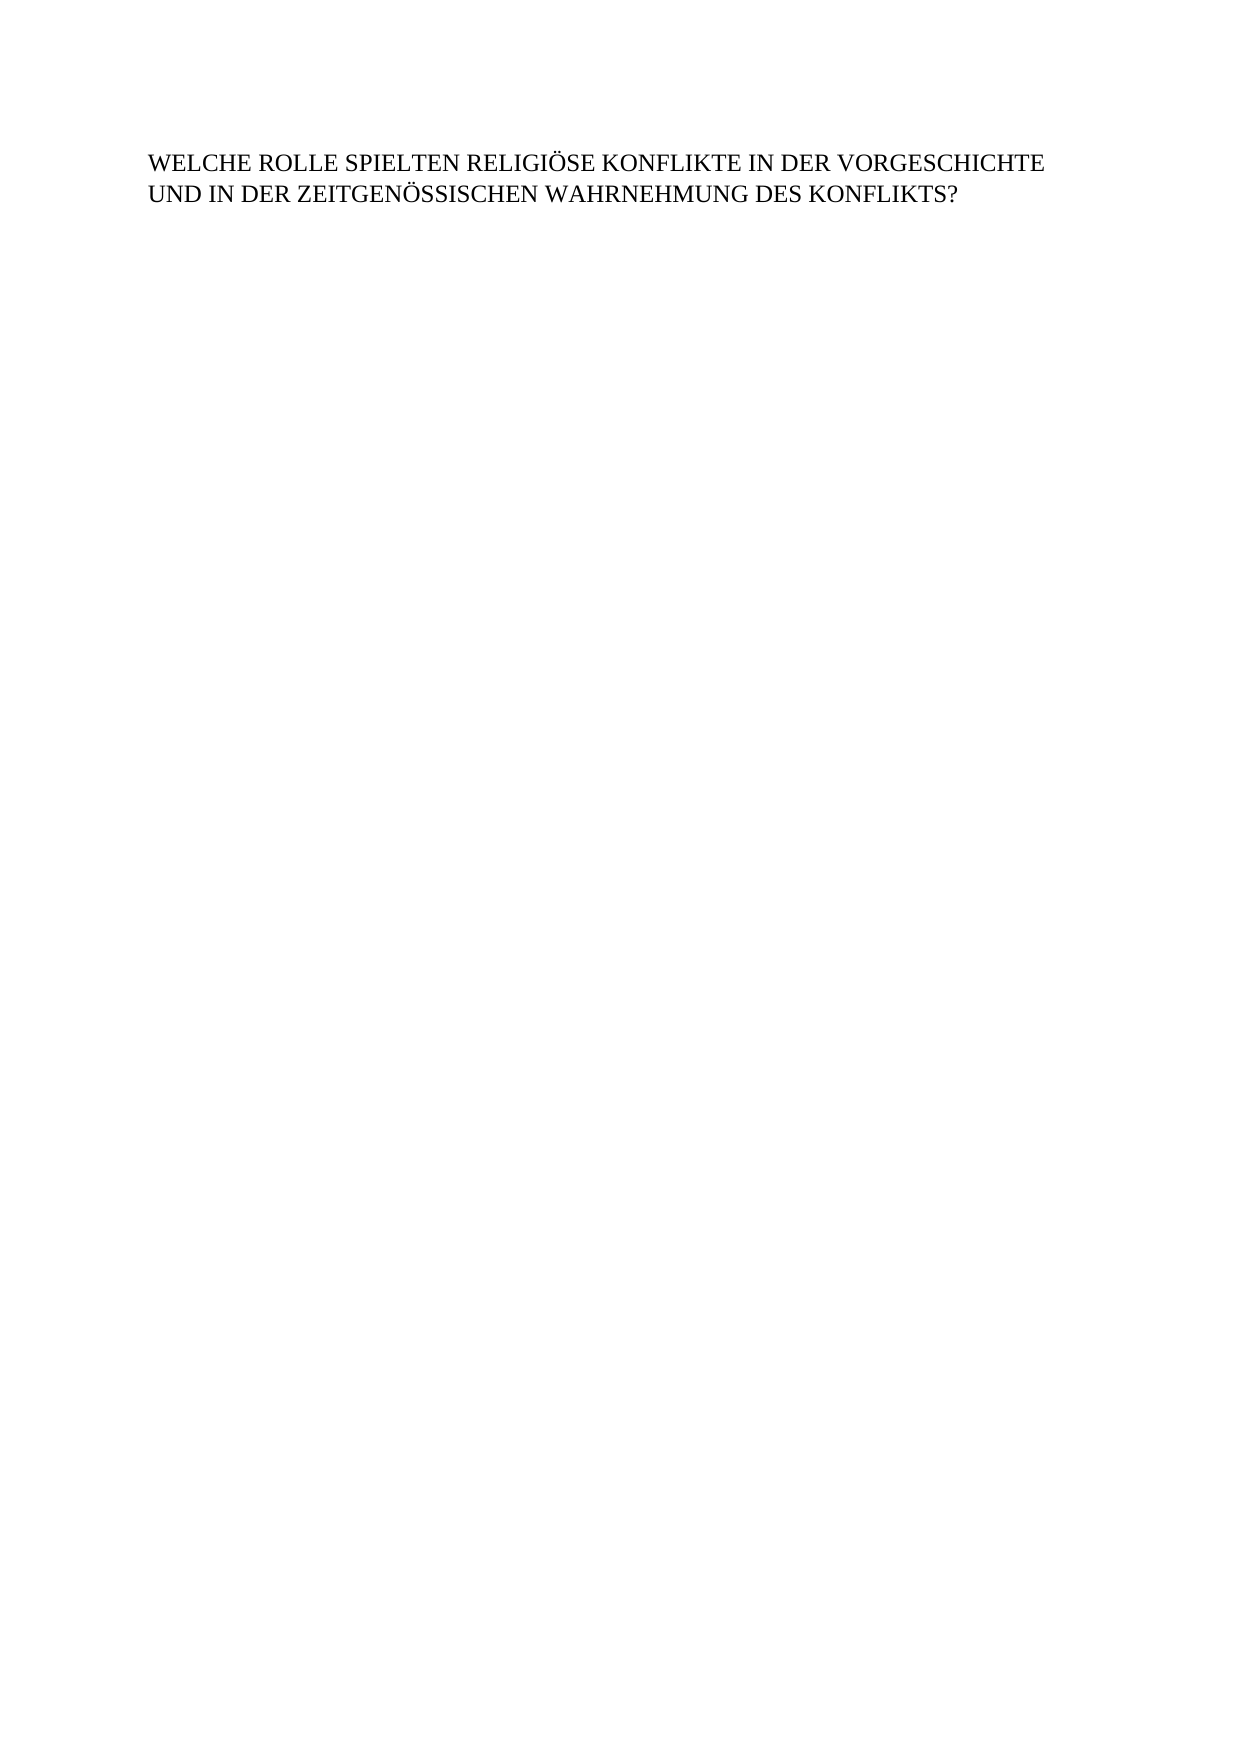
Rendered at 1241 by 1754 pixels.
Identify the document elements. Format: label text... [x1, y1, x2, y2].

text Welche Rolle spielten religiöse Konflikte in der Vorgeschichte und in der zeitgenössischen Wahrnehmung des Konflikts? [148, 148, 1093, 207]
